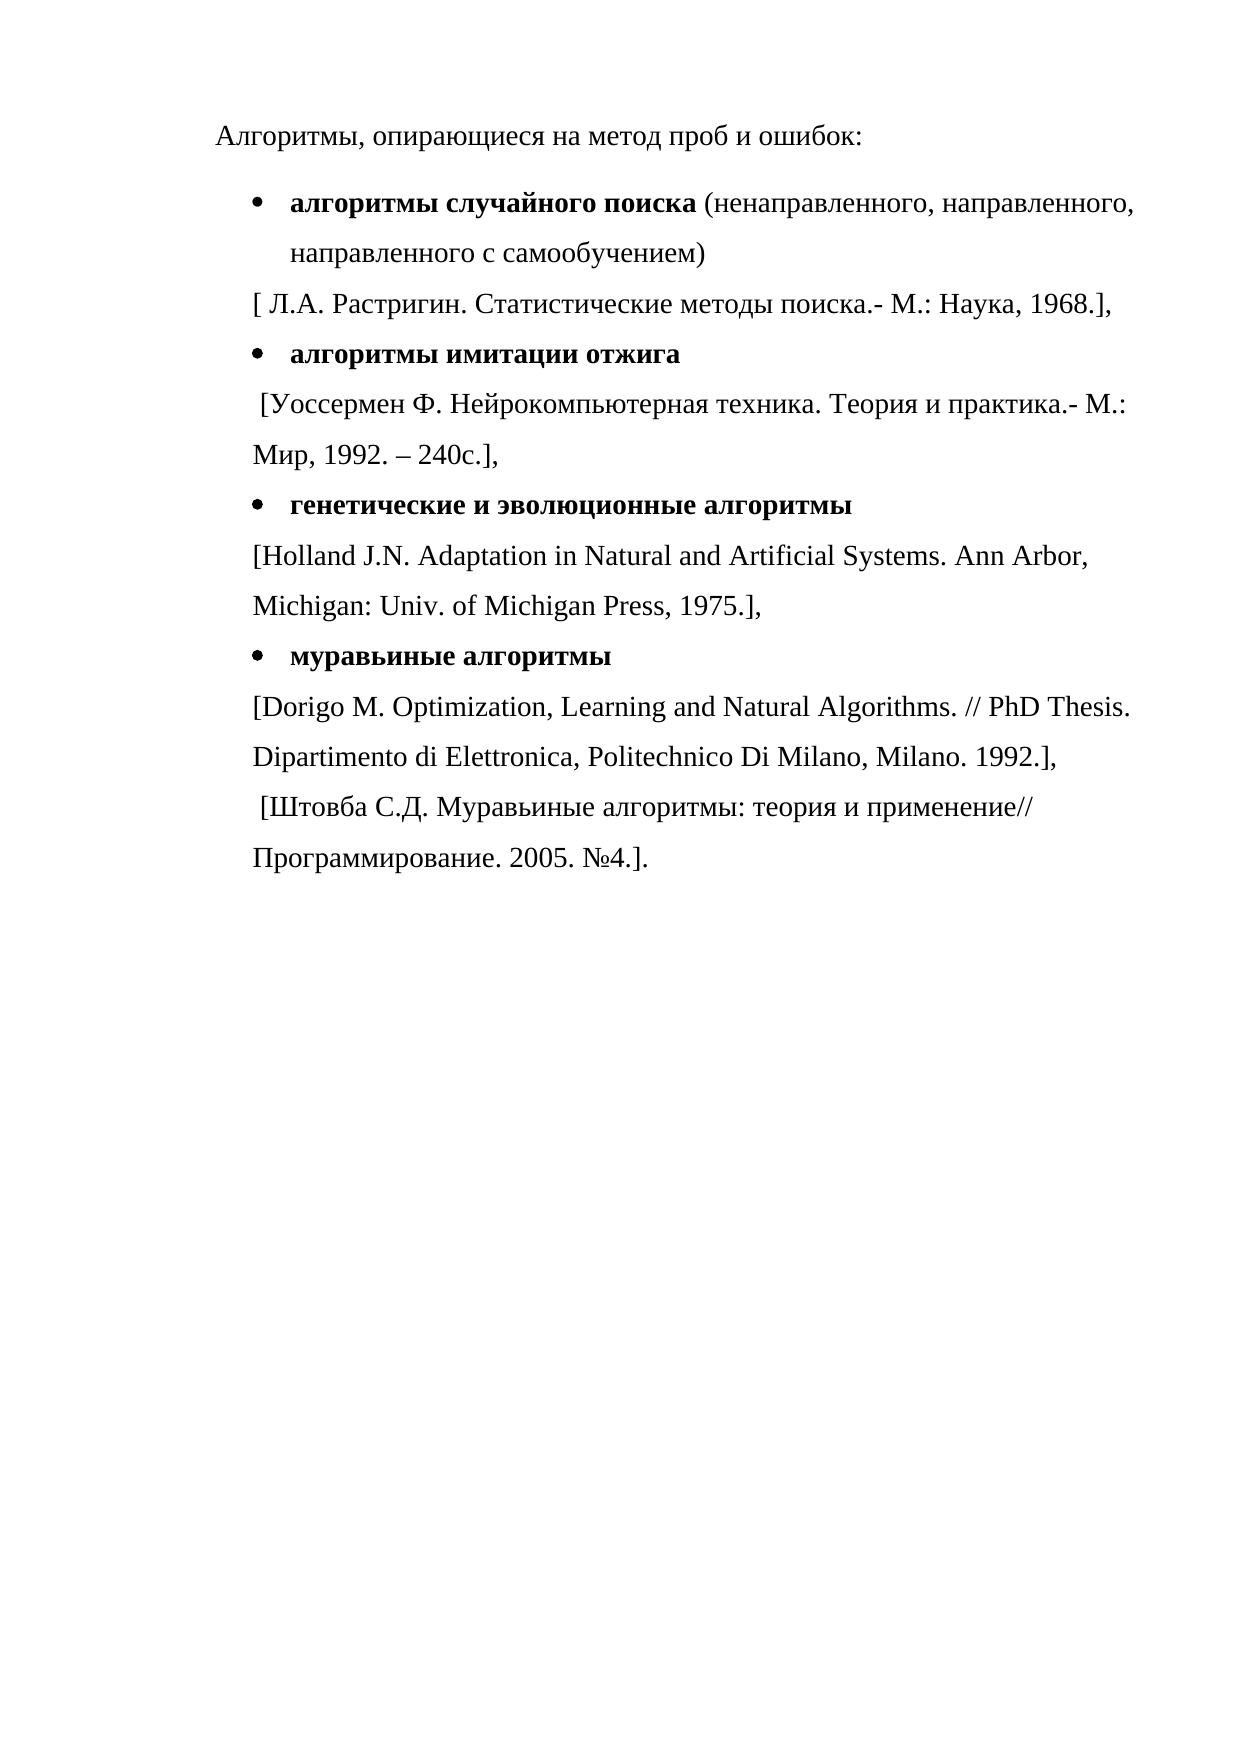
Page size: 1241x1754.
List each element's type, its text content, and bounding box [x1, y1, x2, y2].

list алгоритмы случайного поиска (ненаправленного, направленного, направленного с самообучением) [252, 185, 1152, 269]
list генетические и эволюционные алгоритмы [252, 487, 1152, 521]
text [Уоссермен Ф. Нейрокомпьютерная техника. Теория и практика.- М.: Мир, 1992. – 240с.], [252, 387, 1152, 471]
list муравьиные алгоритмы [252, 638, 1152, 672]
text [ Л.А. Растригин. Статистические методы поиска.- М.: Наука, 1968.], [252, 286, 1152, 319]
text Алгоритмы, опирающиеся на метод проб и ошибок: [177, 118, 1152, 152]
list алгоритмы имитации отжига [252, 336, 1152, 370]
text [Dorigo M. Optimization, Learning and Natural Algorithms. // PhD Thesis. Dipartimento di Elettronica, Politechnico Di Milano, Milano. 1992.], [252, 689, 1152, 773]
text [Holland J.N. Adaptation in Natural and Artificial Systems. , : Press, 1975.], [252, 538, 1152, 622]
text [Штовба С.Д. Муравьиные алгоритмы: теория и применение// Программирование. 2005. №4.]. [252, 789, 1152, 873]
